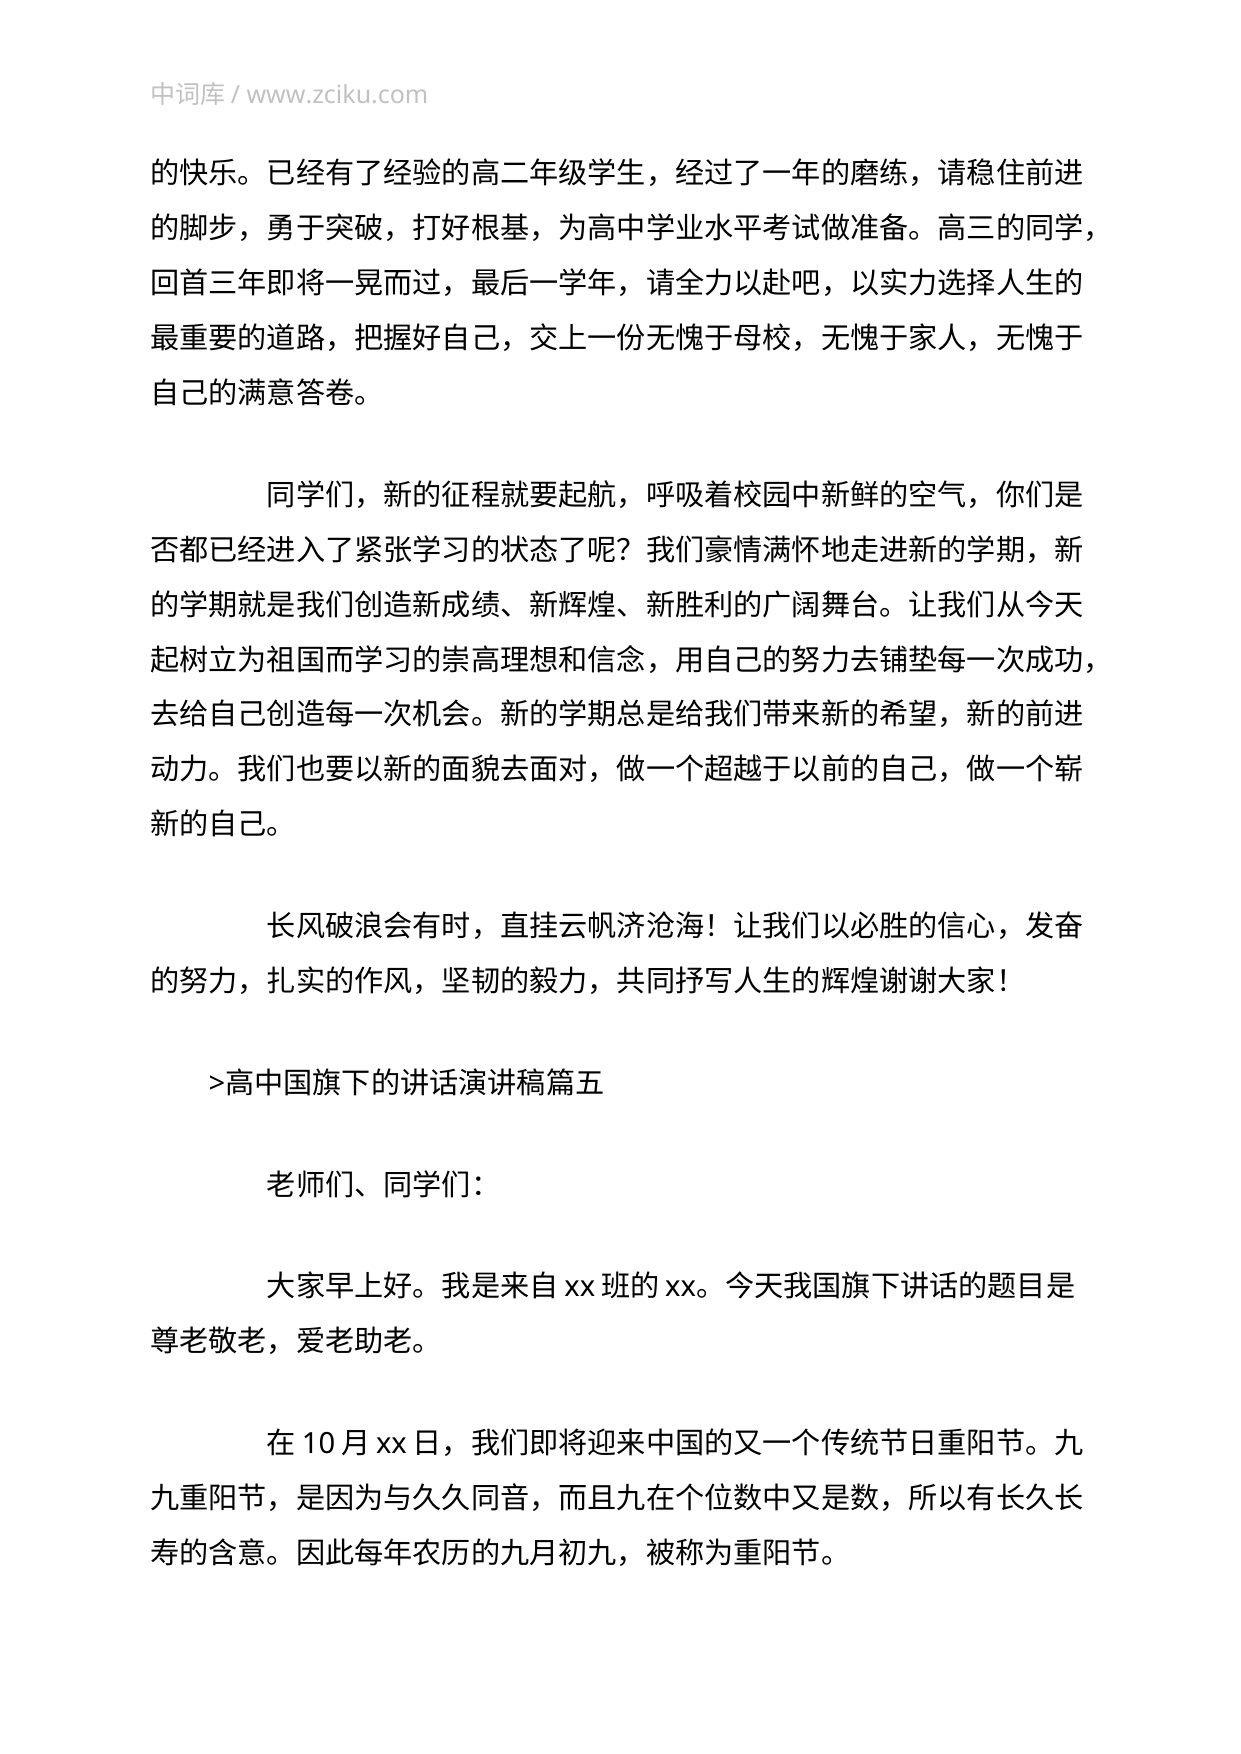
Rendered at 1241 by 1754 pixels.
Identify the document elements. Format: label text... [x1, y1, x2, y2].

text >高中国旗下的讲话演讲稿篇五 [150, 1059, 1090, 1102]
text 同学们，新的征程就要起航，呼吸着校园中新鲜的空气，你们是否都已经进入了紧张学习的状态了呢？我们豪情满怀地走进新的学期，新的学期就是我们创造新成绩、新辉煌、新胜利的广阔舞台。让我们从今天起树立为祖国而学习的崇高理想和信念，用自己的努力去铺垫每一次成功，去给自己创造每一次机会。新的学期总是给我们带来新的希望，新的前进动力。我们也要以新的面貌去面对，做一个超越于以前的自己，做一个崭新的自己。 [150, 471, 1090, 843]
text 在10月xx日，我们即将迎来中国的又一个传统节日重阳节。九九重阳节，是因为与久久同音，而且九在个位数中又是数，所以有长久长寿的含意。因此每年农历的九月初九，被称为重阳节。 [150, 1420, 1090, 1572]
text 老师们、同学们： [150, 1161, 1090, 1203]
text 长风破浪会有时，直挂云帆济沧海！让我们以必胜的信心，发奋的努力，扎实的作风，坚韧的毅力，共同抒写人生的辉煌谢谢大家！ [150, 902, 1090, 1000]
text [150, 150, 1090, 412]
text 大家早上好。我是来自xx班的xx。今天我国旗下讲话的题目是尊老敬老，爱老助老。 [150, 1263, 1090, 1360]
